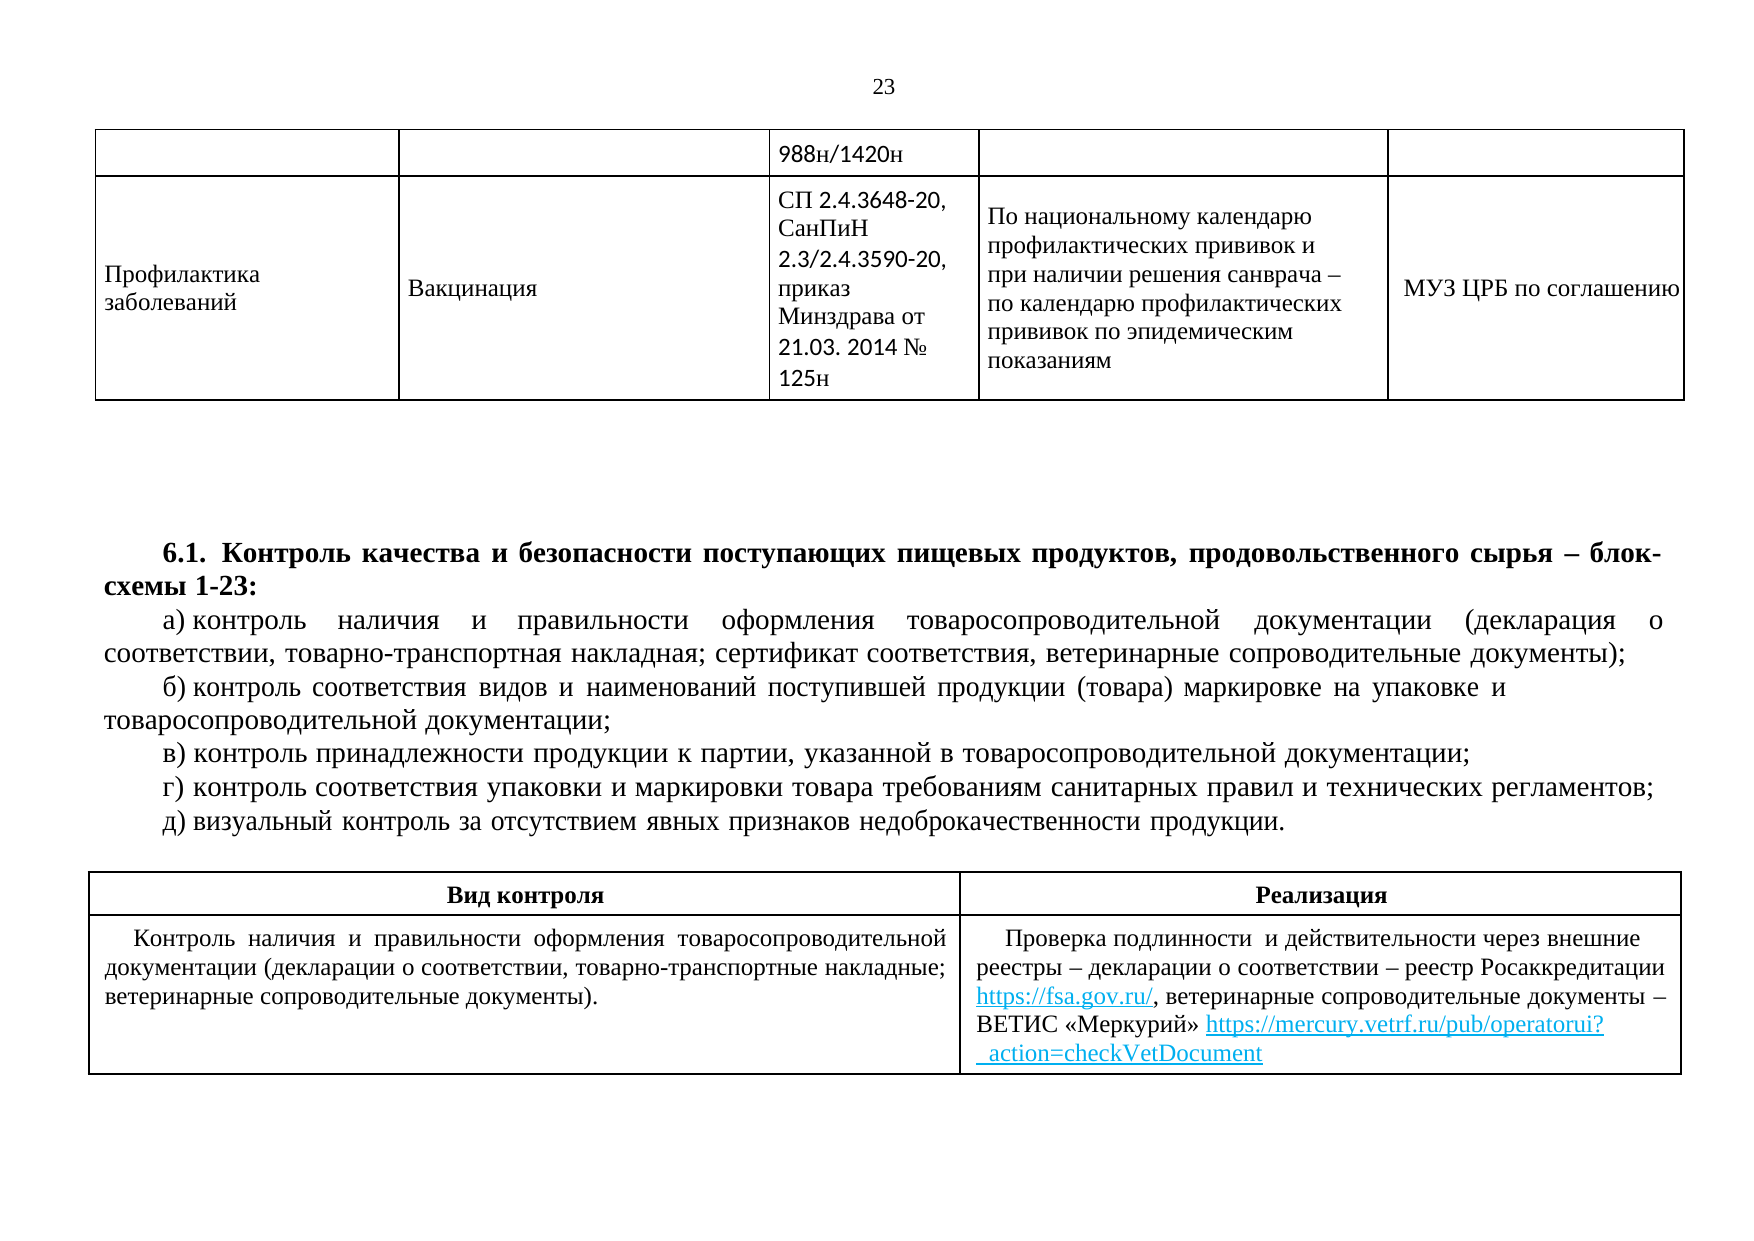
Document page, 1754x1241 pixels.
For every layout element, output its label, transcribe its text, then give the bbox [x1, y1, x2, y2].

text в) контроль принадлежности продукции к партии, указанной в товаросопроводительной документации; [162, 736, 1696, 769]
table_header 988н/1420н [770, 130, 978, 175]
table_cell СП 2.4.3648-20, СанПиН 2.3/2.4.3590-20, приказ Минздрава от 21.03. 2014 № 125н [770, 177, 978, 399]
table_cell Вакцинация [400, 177, 769, 399]
text а) контроль наличия и правильности оформления товаросопроводительной документации (декларация о соответствии, товарно-транспортная накладная; сертификат соответствия, ветеринарные сопроводительные документы); [103, 602, 1663, 669]
table_header Реализация [961, 873, 1680, 914]
table_header Вид контроля [90, 873, 959, 914]
table_header [96, 130, 398, 175]
table_cell Профилактика заболеваний [96, 177, 398, 399]
table_cell МУЗ ЦРБ по соглашению [1389, 177, 1683, 399]
subtitle Контроль качества и безопасности поступающих пищевых продуктов, продовольственного сырья – блок- схемы 1-23: [103, 535, 1665, 602]
table_header [980, 130, 1387, 175]
table_header [400, 130, 769, 175]
table_header [1389, 130, 1683, 175]
table_cell Контроль наличия и правильности оформления товаросопроводительной документации (декларации о соответствии, товарно-транспортные накладные; ветеринарные сопроводительные документы). [90, 916, 959, 1073]
text б) контроль соответствия видов и наименований поступившей продукции (товара) маркировке на упаковке и товаросопроводительной документации; [103, 669, 1696, 736]
text г) контроль соответствия упаковки и маркировки товара требованиям санитарных правил и технических регламентов; д) визуальный контроль за отсутствием явных признаков недоброкачественности продукции. [162, 769, 1664, 837]
table_cell Проверка подлинности и действительности через внешние реестры – декларации о соответствии – реестр Росаккредитации https://fsa.gov.ru/, ветеринарные сопроводительные документы – ВЕТИС «Меркурий» https://mercury.vetrf.ru/pub/operatorui?_action=checkVetDocument [961, 916, 1680, 1073]
table_cell По национальному календарю профилактических прививок и при наличии решения санврача – по календарю профилактических прививок по эпидемическим показаниям [980, 177, 1387, 399]
